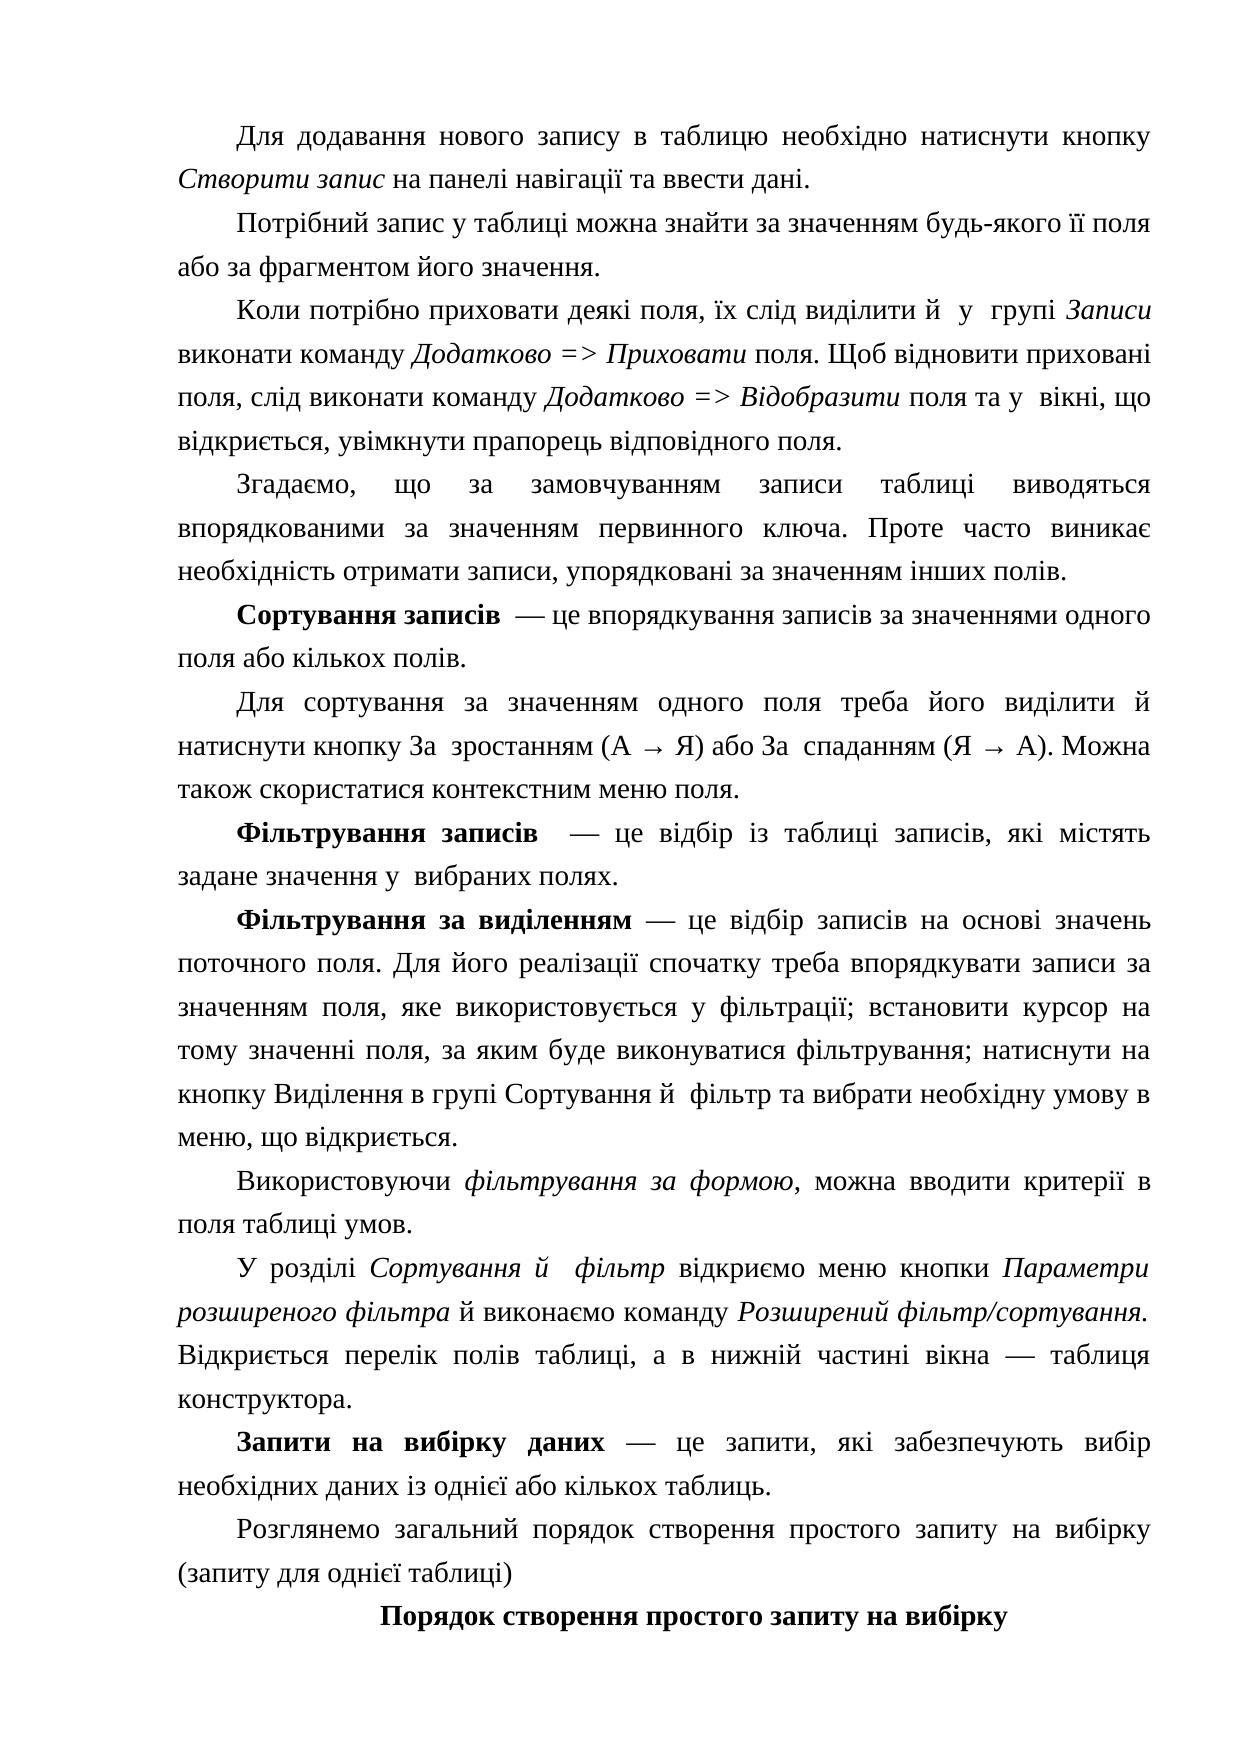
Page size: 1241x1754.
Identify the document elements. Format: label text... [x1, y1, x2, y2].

text Сортування записів — це впорядкування записів за значеннями одного поля або кількох полів. [177, 597, 1152, 674]
text Фільтрування записів — це відбір із таблиці записів, які містять задане значення у вибраних полях. [177, 815, 1152, 892]
text Потрібний запис у таблиці можна знайти за значенням будь-якого її поля або за фрагментом його значення. [177, 205, 1152, 282]
text Запити на вибірку даних — це запити, які забезпечують вибір необхідних даних із однієї або кількох таблиць. [177, 1424, 1152, 1501]
text Згадаємо, що за замовчуванням записи таблиці виводяться впорядкованими за значенням первинного ключа. Проте часто виникає необхідність отримати записи, упорядковані за значенням інших полів. [177, 466, 1152, 587]
text Використовуючи фільтрування за формою, можна вводити критерії в поля таблиці умов. [177, 1163, 1152, 1240]
text Фільтрування за виділенням — це відбір записів на основі значень поточного поля. Для його реалізації спочатку треба впорядкувати записи за значенням поля, яке використовується у фільтрації; встановити курсор на тому значенні поля, за яким буде виконуватися фільтрування; натиснути на кнопку Виділення в групі Сортування й фільтр та вибрати необхідну умову в меню, що відкриється. [177, 902, 1152, 1153]
text Порядок створення простого запиту на вибірку [177, 1598, 1152, 1632]
text Розглянемо загальний порядок створення простого запиту на вибірку (запиту для однієї таблиці) [177, 1511, 1152, 1588]
text Коли потрібно приховати деякі поля, їх слід виділити й у групі Записи виконати команду Додатково => Приховати поля. Щоб відновити приховані поля, слід виконати команду Додатково => Відобразити поля та у вікні, що відкриється, увімкнути прапорець відповідного поля. [177, 292, 1152, 456]
text Для сортування за значенням одного поля треба його виділити й натиснути кнопку За зростанням (А → Я) або За спаданням (Я → А). Можна також скористатися контекстним меню поля. [177, 684, 1152, 805]
text У розділі Сортування й фільтр відкриємо меню кнопки Параметри розширеного фільтра й виконаємо команду Розширений фільтр/сортування. Відкриється перелік полів таблиці, а в нижній частині вікна — таблиця конструктора. [177, 1250, 1152, 1414]
text Для додавання нового запису в таблицю необхідно натиснути кнопку Створити запис на панелі навігації та ввести дані. [177, 118, 1152, 195]
